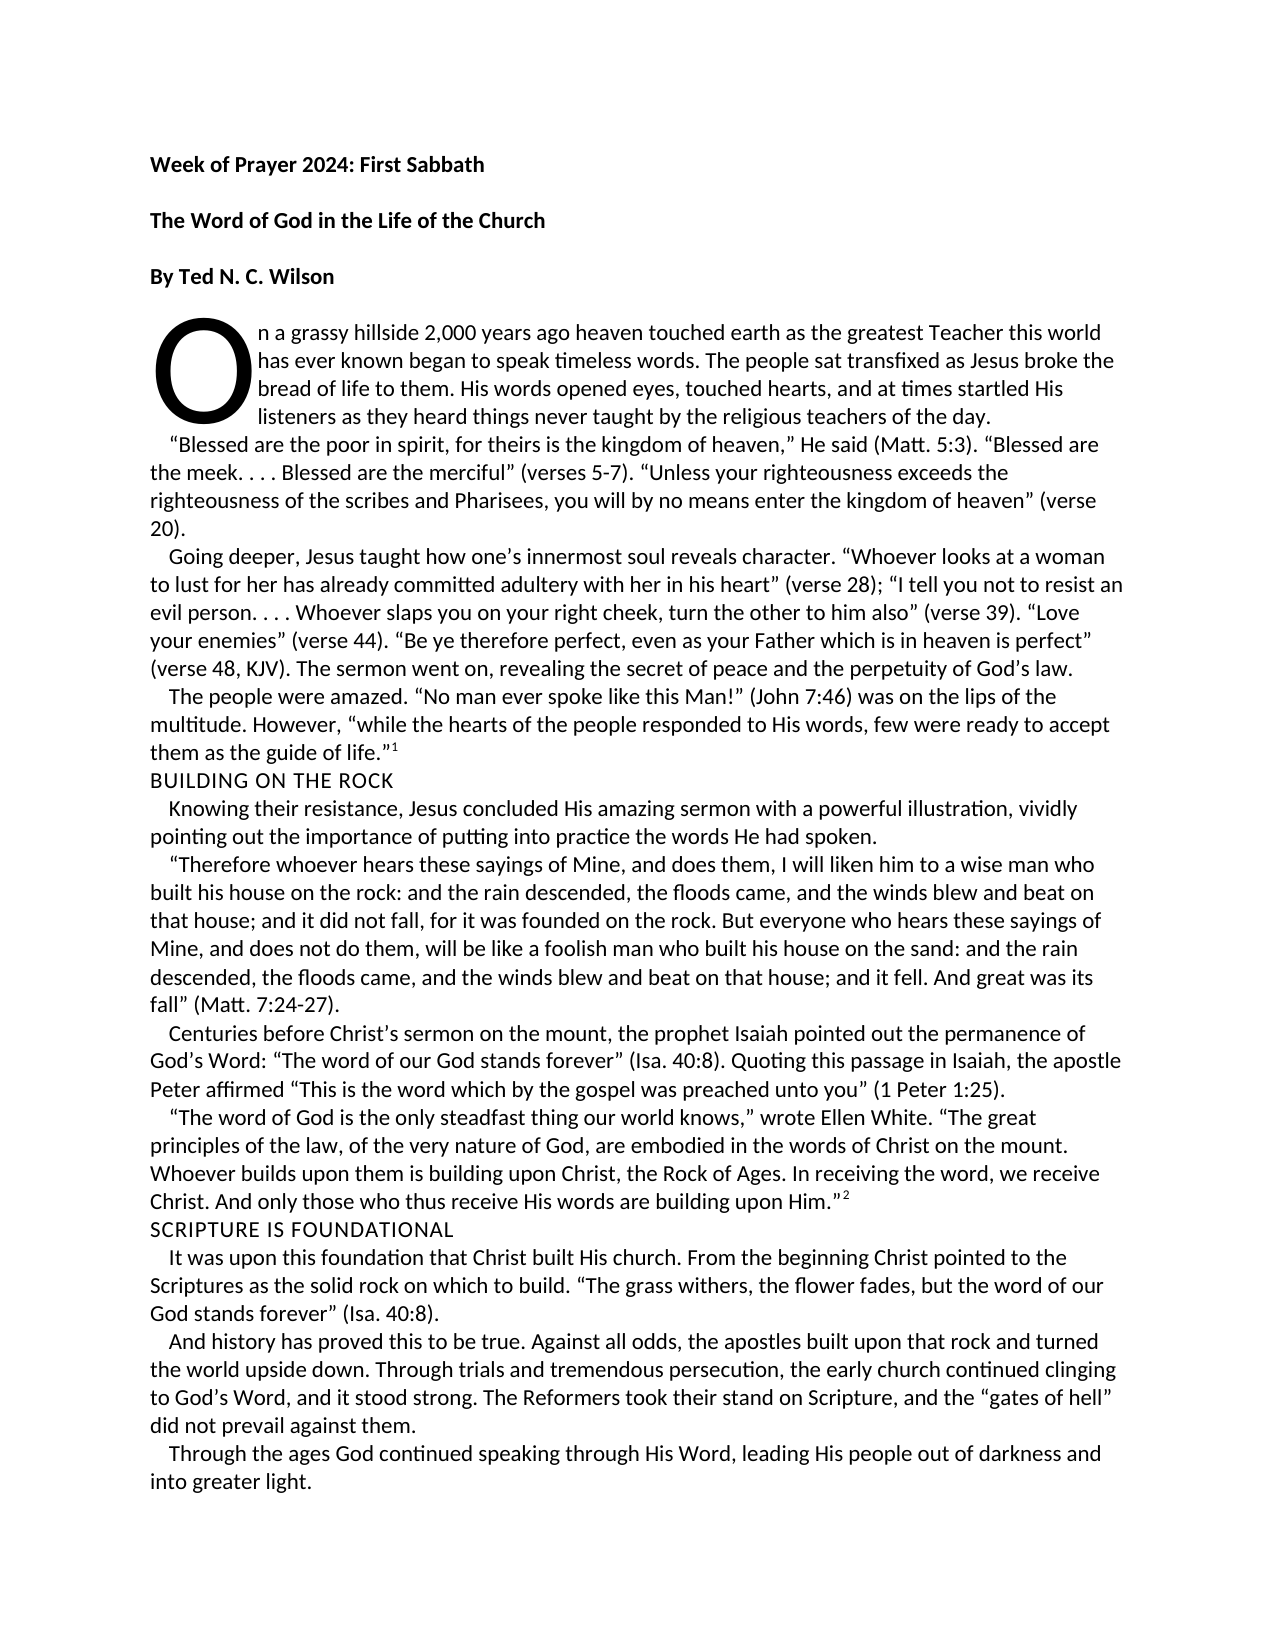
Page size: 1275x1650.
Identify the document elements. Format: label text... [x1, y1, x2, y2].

text Knowing their resistance, Jesus concluded His amazing sermon with a powerful illustration, vividly pointing out the importance of putting into practice the words He had spoken. [150, 794, 1125, 851]
text And history has proved this to be true. Against all odds, the apostles built upon that rock and turned the world upside down. Through trials and tremendous persecution, the early church continued clinging to God’s Word, and it stood strong. The Reformers took their stand on Scripture, and the “gates of hell” did not prevail against them. [150, 1327, 1125, 1439]
text Building on the Rock [150, 766, 1125, 794]
text By Ted N. C. Wilson [150, 262, 1125, 290]
text It was upon this foundation that Christ built His church. From the beginning Christ pointed to the Scriptures as the solid rock on which to build. “The grass withers, the flower fades, but the word of our God stands forever” (Isa. 40:8). [150, 1243, 1125, 1327]
text Centuries before Christ’s sermon on the mount, the prophet Isaiah pointed out the permanence of God’s Word: “The word of our God stands forever” (Isa. 40:8). Quoting this passage in Isaiah, the apostle Peter affirmed “This is the word which by the gospel was preached unto you” (1 Peter 1:25). [150, 1019, 1125, 1103]
text n a grassy hillside 2,000 years ago heaven touched earth as the greatest Teacher this world has ever known began to speak timeless words. The people sat transfixed as Jesus broke the bread of life to them. His words opened eyes, touched hearts, and at times startled His listeners as they heard things never taught by the religious teachers of the day. [150, 318, 1125, 430]
text The Word of God in the Life of the Church [150, 206, 1125, 234]
text “The word of God is the only steadfast thing our world knows,” wrote Ellen White. “The great principles of the law, of the very nature of God, are embodied in the words of Christ on the mount. Whoever builds upon them is building upon Christ, the Rock of Ages. In receiving the word, we receive Christ. And only those who thus receive His words are building upon Him.”2 [150, 1103, 1125, 1215]
text “Therefore whoever hears these sayings of Mine, and does them, I will liken him to a wise man who built his house on the rock: and the rain descended, the floods came, and the winds blew and beat on that house; and it did not fall, for it was founded on the rock. But everyone who hears these sayings of Mine, and does not do them, will be like a foolish man who built his house on the sand: and the rain descended, the floods came, and the winds blew and beat on that house; and it fell. And great was its fall” (Matt. 7:24-27). [150, 851, 1125, 1019]
text Week of Prayer 2024: First Sabbath [150, 150, 1125, 178]
text “Blessed are the poor in spirit, for theirs is the kingdom of heaven,” He said (Matt. 5:3). “Blessed are the meek. . . . Blessed are the merciful” (verses 5-7). “Unless your righteousness exceeds the righteousness of the scribes and Pharisees, you will by no means enter the kingdom of heaven” (verse 20). [150, 430, 1125, 542]
text Through the ages God continued speaking through His Word, leading His people out of darkness and into greater light. [150, 1439, 1125, 1495]
text The people were amazed. “No man ever spoke like this Man!” (John 7:46) was on the lips of the multitude. However, “while the hearts of the people responded to His words, few were ready to accept them as the guide of life.”1 [150, 682, 1125, 766]
text Scripture is Foundational [150, 1215, 1125, 1243]
text Going deeper, Jesus taught how one’s innermost soul reveals character. “Whoever looks at a woman to lust for her has already committed adultery with her in his heart” (verse 28); “I tell you not to resist an evil person. . . . Whoever slaps you on your right cheek, turn the other to him also” (verse 39). “Love your enemies” (verse 44). “Be ye therefore perfect, even as your Father which is in heaven is perfect” (verse 48, KJV). The sermon went on, revealing the secret of peace and the perpetuity of God’s law. [150, 542, 1125, 682]
